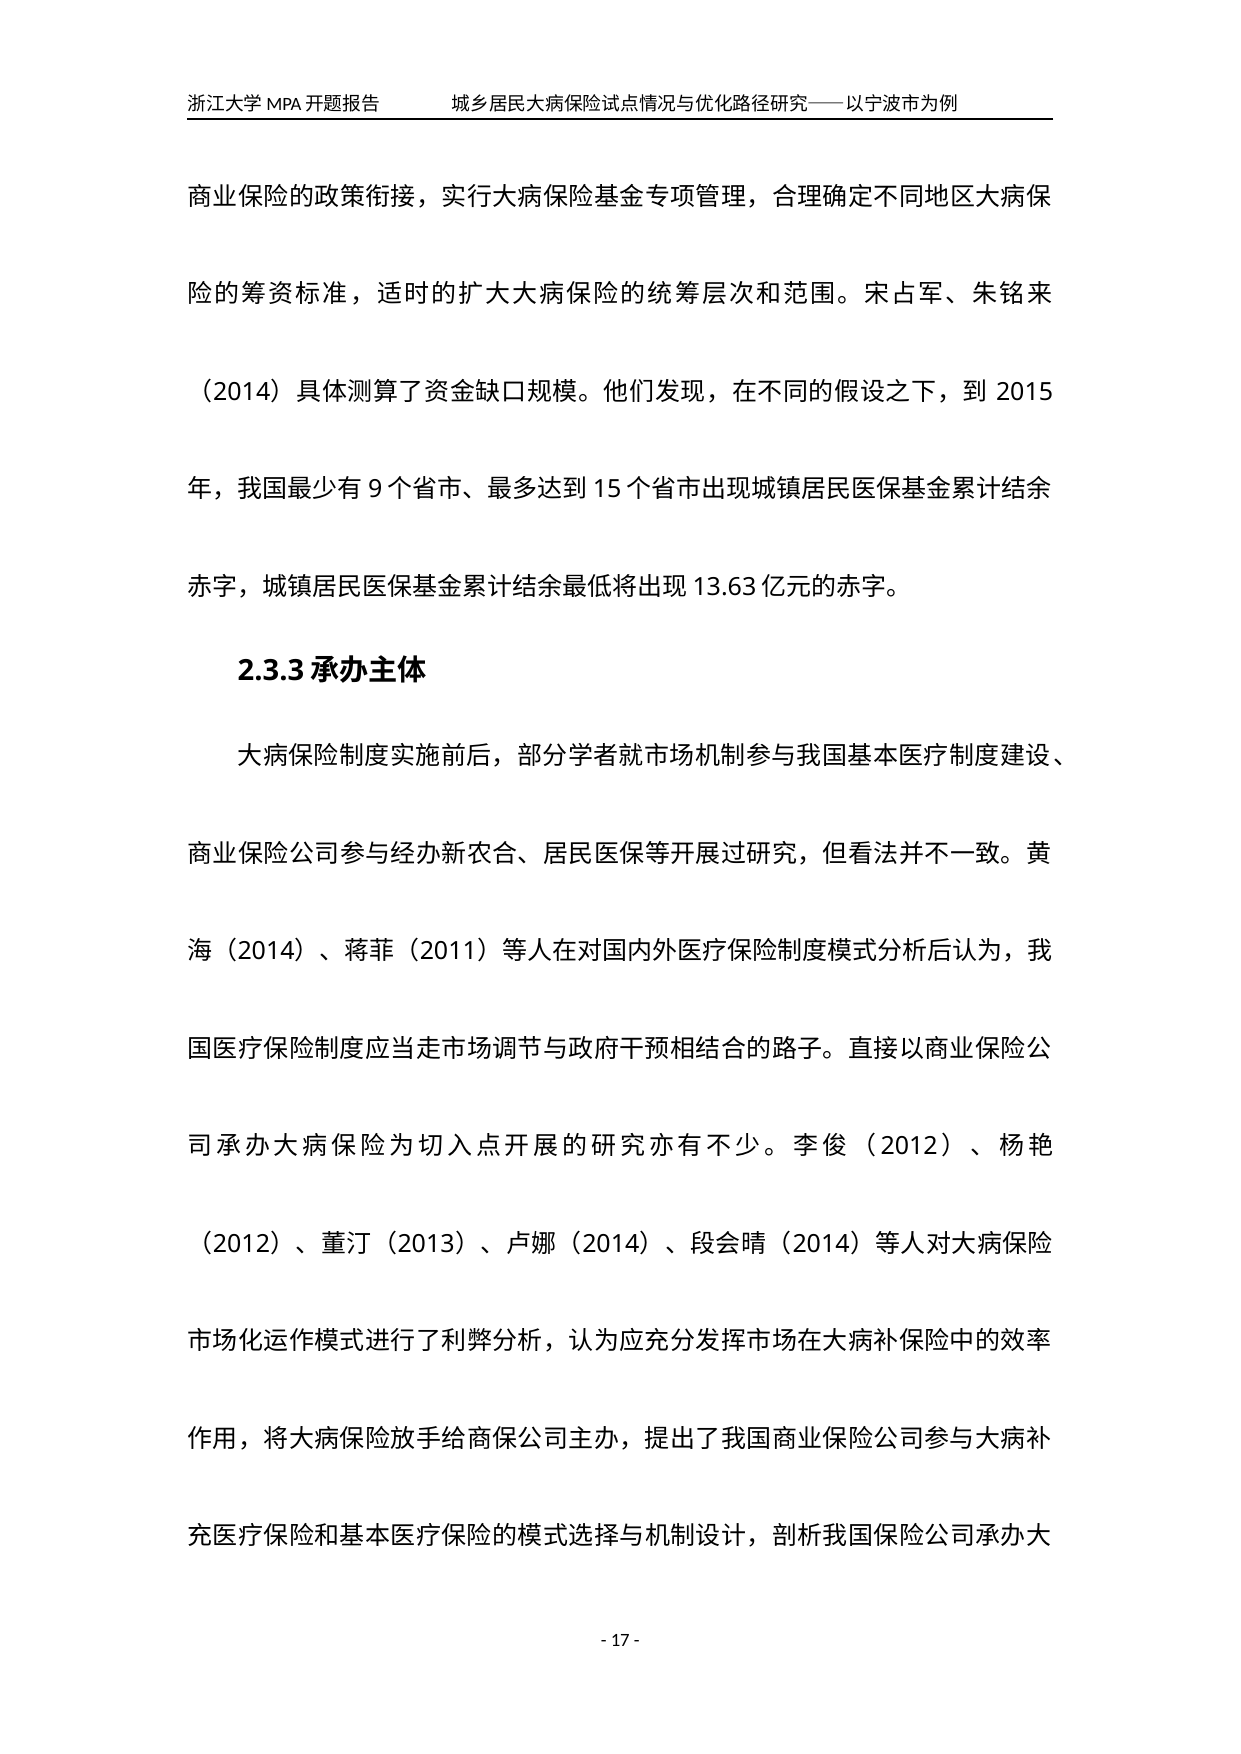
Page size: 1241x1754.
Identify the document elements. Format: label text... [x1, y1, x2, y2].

text 2.3.3承办主体 [187, 635, 1053, 700]
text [187, 162, 1053, 617]
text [187, 721, 1053, 1566]
